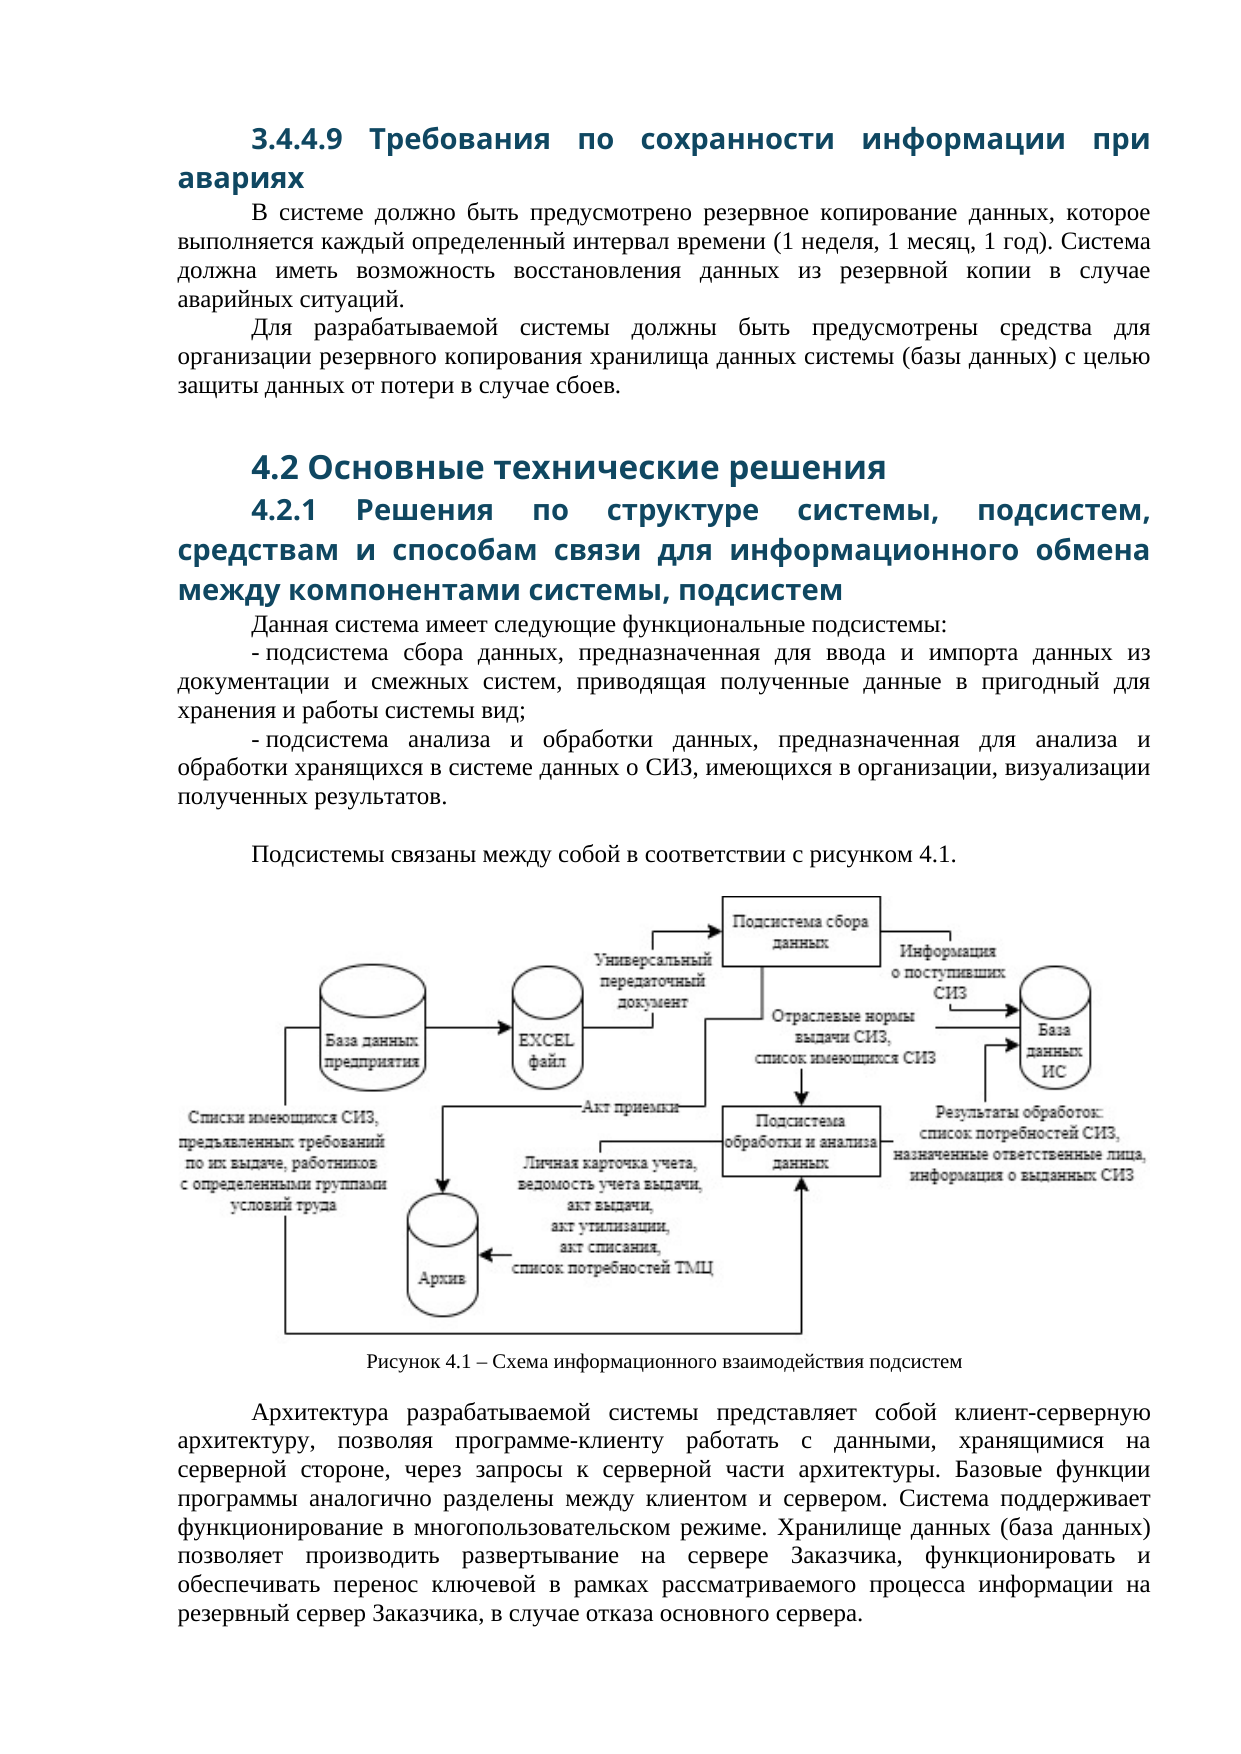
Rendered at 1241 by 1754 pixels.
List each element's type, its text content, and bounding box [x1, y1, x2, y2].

text 4.2.1 Решения по структуре системы, подсистем, средствам и способам связи для информационного обмена между компонентами системы, подсистем [177, 489, 1152, 609]
text - подсистема сбора данных, предназначенная для ввода и импорта данных из документации и смежных систем, приводящая полученные данные в пригодный для хранения и работы системы вид; [177, 637, 1152, 724]
text В системе должно быть предусмотрено резервное копирование данных, которое выполняется каждый определенный интервал времени (1 неделя, 1 месяц, 1 год). Система должна иметь возможность восстановления данных из резервной копии в случае аварийных ситуаций. [177, 197, 1152, 312]
text - подсистема анализа и обработки данных, предназначенная для анализа и обработки хранящихся в системе данных о СИЗ, имеющихся в организации, визуализации полученных результатов. [177, 724, 1152, 810]
text Рисунок 4.1 – Схема информационного взаимодействия подсистем [177, 1348, 1152, 1373]
text 3.4.4.9 Требования по сохранности информации при авариях [177, 118, 1152, 197]
text Архитектура разрабатываемой системы представляет собой клиент-серверную архитектуру, позволяя программе-клиенту работать с данными, хранящимися на серверной стороне, через запросы к серверной части архитектуры. Базовые функции программы аналогично разделены между клиентом и сервером. Система поддерживает функционирование в многопользовательском режиме. Хранилище данных (база данных) позволяет производить развертывание на сервере Заказчика, функционировать и обеспечивать перенос ключевой в рамках рассматриваемого процесса информации на резервный сервер Заказчика, в случае отказа основного сервера. [177, 1397, 1152, 1627]
picture [178, 896, 1150, 1349]
text Для разрабатываемой системы должны быть предусмотрены средства для организации резервного копирования хранилища данных системы (базы данных) с целью защиты данных от потери в случае сбоев. [177, 312, 1152, 399]
text Данная система имеет следующие функциональные подсистемы: [177, 609, 1152, 637]
text Подсистемы связаны между собой в соответствии с рисунком 4.1. [177, 839, 1152, 867]
text 4.2 Основные технические решения [177, 444, 1152, 489]
